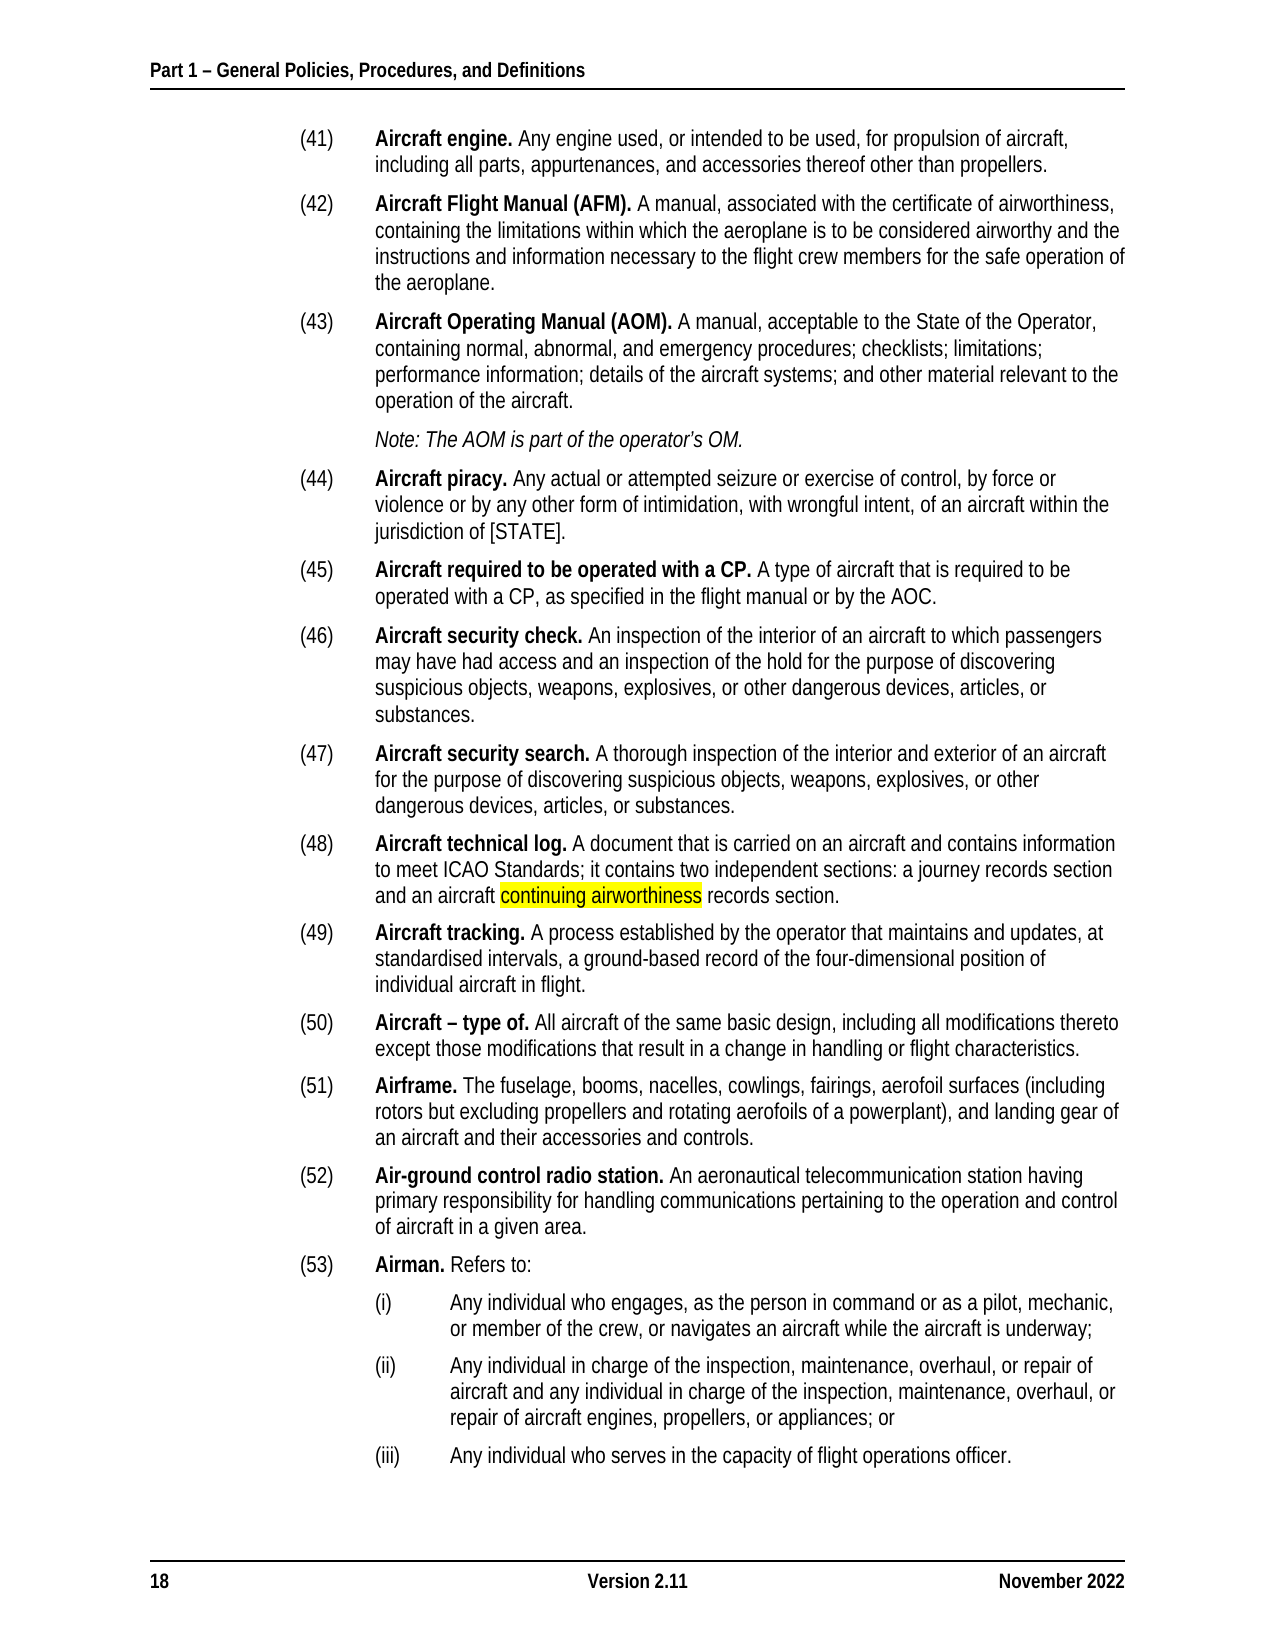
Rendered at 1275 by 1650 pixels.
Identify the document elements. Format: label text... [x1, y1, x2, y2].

list Any individual who serves in the capacity of flight operations officer. [375, 1443, 1125, 1468]
text Aircraft – type of. All aircraft of the same basic design, including all modifications thereto except those modifications that result in a change in handling or flight characteristics. [300, 1010, 1125, 1061]
text Aircraft engine. Any engine used, or intended to be used, for propulsion of aircraft, including all parts, appurtenances, and accessories thereof other than propellers. [300, 125, 1125, 178]
text Airframe. The fuselage, booms, nacelles, cowlings, fairings, aerofoil surfaces (including rotors but excluding propellers and rotating aerofoils of a powerplant), and landing gear of an aircraft and their accessories and controls. [300, 1073, 1125, 1150]
text Aircraft piracy. Any actual or attempted seizure or exercise of control, by force or violence or by any other form of intimidation, with wrongful intent, of an aircraft within the jurisdiction of [STATE]. [300, 465, 1125, 544]
list Any individual who engages, as the person in command or as a pilot, mechanic, or member of the crew, or navigates an aircraft while the aircraft is underway; [375, 1290, 1125, 1341]
text Aircraft Operating Manual (AOM). A manual, acceptable to the State of the Operator, containing normal, abnormal, and emergency procedures; checklists; limitations; performance information; details of the aircraft systems; and other material relevant to the operation of the aircraft. [300, 308, 1125, 413]
text Aircraft security search. A thorough inspection of the interior and exterior of an aircraft for the purpose of discovering suspicious objects, weapons, explosives, or other dangerous devices, articles, or substances. [300, 739, 1125, 819]
list Any individual in charge of the inspection, maintenance, overhaul, or repair of aircraft and any individual in charge of the inspection, maintenance, overhaul, or repair of aircraft engines, propellers, or appliances; or [375, 1353, 1125, 1430]
text Airman. Refers to: [300, 1252, 1125, 1277]
text Air-ground control radio station. An aeronautical telecommunication station having primary responsibility for handling communications pertaining to the operation and control of aircraft in a given area. [300, 1163, 1125, 1239]
text Aircraft Flight Manual (AFM). A manual, associated with the certificate of airworthiness, containing the limitations within which the aeroplane is to be considered airworthy and the instructions and information necessary to the flight crew members for the safe operation of the aeroplane. [300, 190, 1125, 296]
text Aircraft tracking. A process established by the operator that maintains and updates, at standardised intervals, a ground-based record of the four-dimensional position of individual aircraft in flight. [300, 920, 1125, 997]
text Note: The AOM is part of the operator’s OM. [375, 426, 1125, 452]
text Aircraft security check. An inspection of the interior of an aircraft to which passengers may have had access and an inspection of the hold for the purpose of discovering suspicious objects, weapons, explosives, or other dangerous devices, articles, or substances. [300, 622, 1125, 727]
text Aircraft required to be operated with a CP. A type of aircraft that is required to be operated with a CP, as specified in the flight manual or by the AOC. [300, 556, 1125, 609]
text Aircraft technical log. A document that is carried on an aircraft and contains information to meet ICAO Standards; it contains two independent sections: a journey records section and an aircraft continuing airworthiness records section. [300, 831, 1125, 908]
